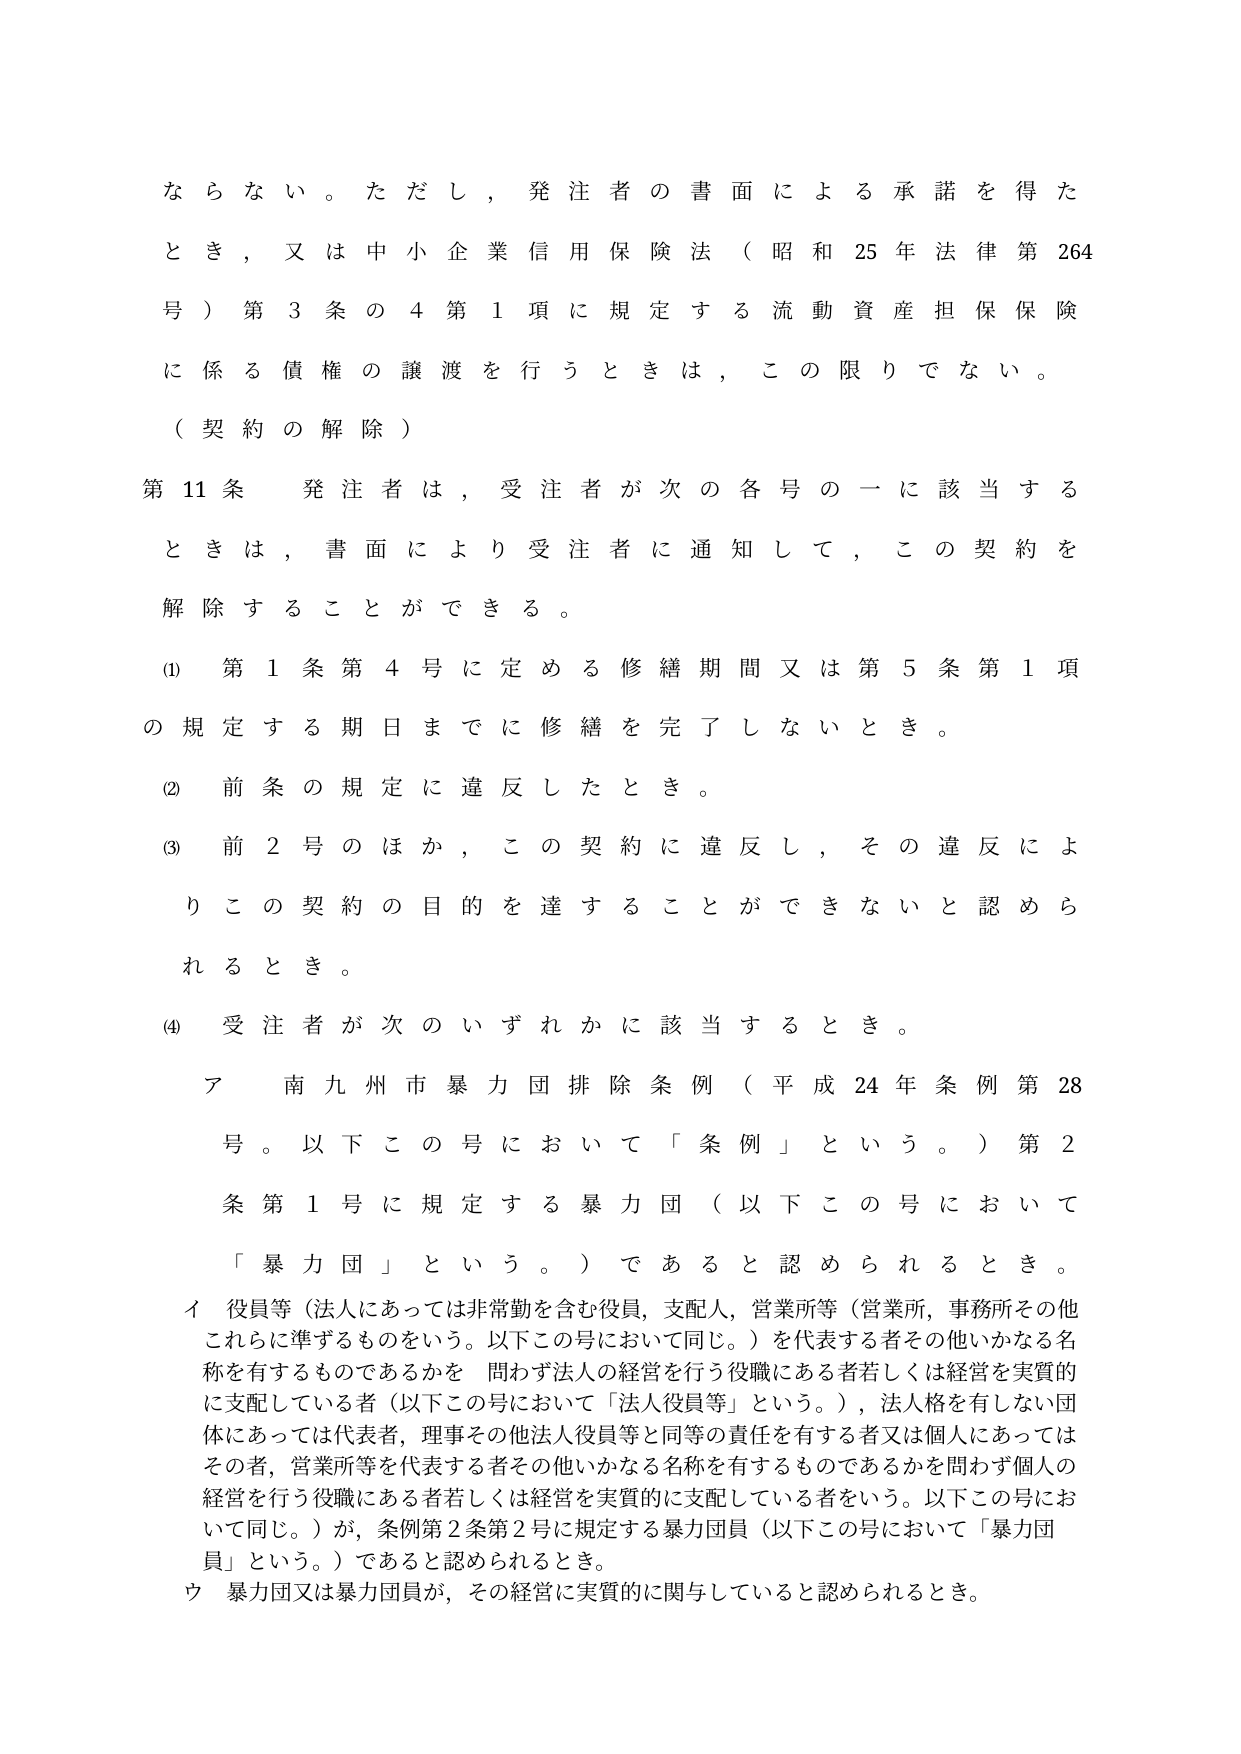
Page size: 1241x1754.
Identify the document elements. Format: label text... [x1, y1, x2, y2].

text ⑴ 第１条第４号に定める修繕期間又は第５条第１項の規定する期日までに修繕を完了しないとき。 [143, 637, 1098, 756]
text ア 南九州市暴力団排除条例（平成24年条例第28号。以下この号において「条例」という。）第２条第１号に規定する暴力団（以下この号において「暴力団」という。）であると認められるとき。 [182, 1054, 1098, 1292]
text 第11条 発注者は，受注者が次の各号の一に該当するときは，書面により受注者に通知して，この契約を解除することができる。 [143, 458, 1098, 637]
text イ 役員等（法人にあっては非常勤を含む役員，支配人，営業所等（営業所，事務所その他これらに準ずるものをいう。以下この号において同じ。）を代表する者その他いかなる名称を有するものであるかを 問わず法人の経営を行う役職にある者若しくは経営を実質的に支配している者（以下この号において「法人役員等」という。），法人格を有しない団体にあっては代表者，理事その他法人役員等と同等の責任を有する者又は個人にあってはその者，営業所等を代表する者その他いかなる名称を有するものであるかを問わず個人の経営を行う役職にある者若しくは経営を実質的に支配している者をいう。以下この号において同じ。）が，条例第２条第２号に規定する暴力団員（以下この号において「暴力団員」という。）であると認められるとき。 [182, 1292, 1098, 1575]
text （契約の解除） [162, 398, 1098, 458]
text ⑵ 前条の規定に違反したとき。 [143, 756, 1098, 816]
text ⑷ 受注者が次のいずれかに該当するとき。 [143, 994, 1098, 1054]
text ⑶ 前２号のほか，この契約に違反し，その違反によりこの契約の目的を達することができないと認められるとき。 [162, 816, 1098, 994]
text ウ 暴力団又は暴力団員が，その経営に実質的に関与していると認められるとき。 [143, 1575, 1098, 1607]
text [143, 160, 1098, 398]
